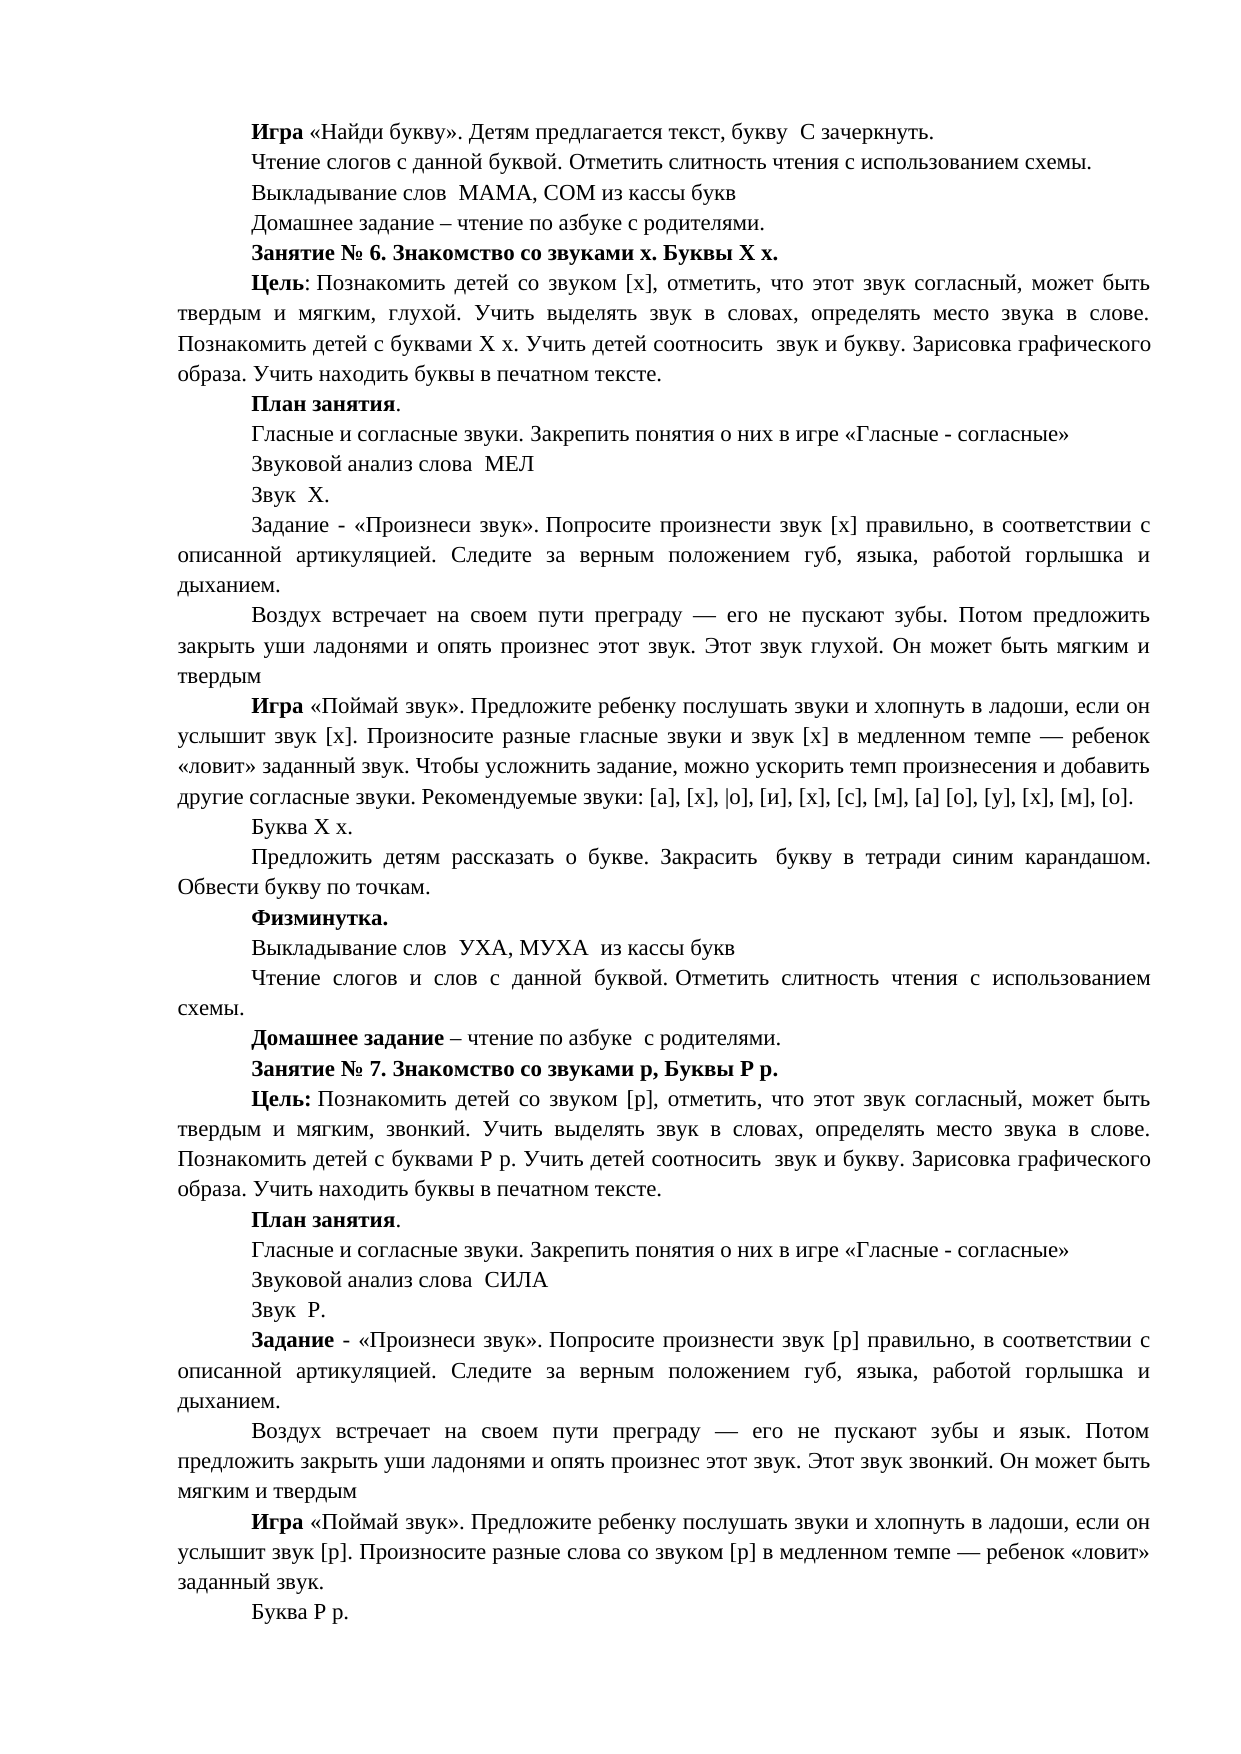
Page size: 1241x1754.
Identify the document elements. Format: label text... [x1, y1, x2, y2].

text Предложить детям рассказать о букве. Закрасить букву в тетради синим карандашом. Обвести букву по точкам. [177, 843, 1152, 900]
text Буква Р р. [177, 1598, 1152, 1625]
text Чтение слогов с данной буквой. Отметить слитность чтения с использованием схемы. [177, 148, 1152, 175]
text Цель: Познакомить детей со звуком [х], отметить, что этот звук согласный, может быть твердым и мягким, глухой. Учить выделять звук в словах, определять место звука в слове. Познакомить детей с буквами Х х. Учить детей соотносить звук и букву. Зарисовка графического образа. Учить находить буквы в печатном тексте. [177, 269, 1152, 386]
text Задание - «Произнеси звук». Попросите произнести звук [х] правильно, в соответствии с описанной артикуляцией. Следите за верным положением губ, языка, работой горлышка и дыханием. [177, 511, 1152, 598]
text Занятие № 6. Знакомство со звуками х. Буквы Х х. [177, 239, 1152, 265]
text Чтение слогов и слов с данной буквой. Отметить слитность чтения с использованием схемы. [177, 964, 1152, 1021]
text Звук Р. [177, 1296, 1152, 1323]
text Буква Х х. [177, 813, 1152, 839]
text Домашнее задание – чтение по азбуке с родителями. [177, 209, 1152, 235]
text Гласные и согласные звуки. Закрепить понятия о них в игре «Гласные - согласные» [177, 420, 1152, 447]
text Игра «Найди букву». Детям предлагается текст, букву С зачеркнуть. [177, 118, 1152, 144]
text Физминутка. [177, 903, 1152, 930]
text План занятия. [177, 1206, 1152, 1232]
text Игра «Поймай звук». Предложите ребенку послушать звуки и хлопнуть в ладоши, если он услышит звук [х]. Произносите разные гласные звуки и звук [х] в медленном темпе — ребенок «ловит» заданный звук. Чтобы усложнить задание, можно ускорить темп произнесения и добавить другие согласные звуки. Рекомендуемые звуки: [а], [х], |о], [и], [х], [с], [м], [а] [о], [у], [х], [м], [о]. [177, 692, 1152, 809]
text Игра «Поймай звук». Предложите ребенку послушать звуки и хлопнуть в ладоши, если он услышит звук [р]. Произносите разные слова со звуком [р] в медленном темпе — ребенок «ловит» заданный звук. [177, 1508, 1152, 1594]
text Звуковой анализ слова СИЛА [177, 1266, 1152, 1292]
text Задание - «Произнеси звук». Попросите произнести звук [р] правильно, в соответствии с описанной артикуляцией. Следите за верным положением губ, языка, работой горлышка и дыханием. [177, 1326, 1152, 1413]
text Домашнее задание – чтение по азбуке с родителями. [177, 1024, 1152, 1051]
text Выкладывание слов МАМА, СОМ из кассы букв [177, 178, 1152, 205]
text Занятие № 7. Знакомство со звуками р, Буквы Р р. [177, 1054, 1152, 1081]
text План занятия. [177, 390, 1152, 416]
text Цель: Познакомить детей со звуком [р], отметить, что этот звук согласный, может быть твердым и мягким, звонкий. Учить выделять звук в словах, определять место звука в слове. Познакомить детей с буквами Р р. Учить детей соотносить звук и букву. Зарисовка графического образа. Учить находить буквы в печатном тексте. [177, 1085, 1152, 1202]
text Воздух встречает на своем пути преграду — его не пускают зубы. Потом предложить закрыть уши ладонями и опять произнес этот звук. Этот звук глухой. Он может быть мягким и твердым [177, 601, 1152, 688]
text Гласные и согласные звуки. Закрепить понятия о них в игре «Гласные - согласные» [177, 1236, 1152, 1262]
text Звук Х. [177, 481, 1152, 507]
text Выкладывание слов УХА, МУХА из кассы букв [177, 934, 1152, 960]
text Звуковой анализ слова МЕЛ [177, 450, 1152, 477]
text Воздух встречает на своем пути преграду — его не пускают зубы и язык. Потом предложить закрыть уши ладонями и опять произнес этот звук. Этот звук звонкий. Он может быть мягким и твердым [177, 1417, 1152, 1504]
